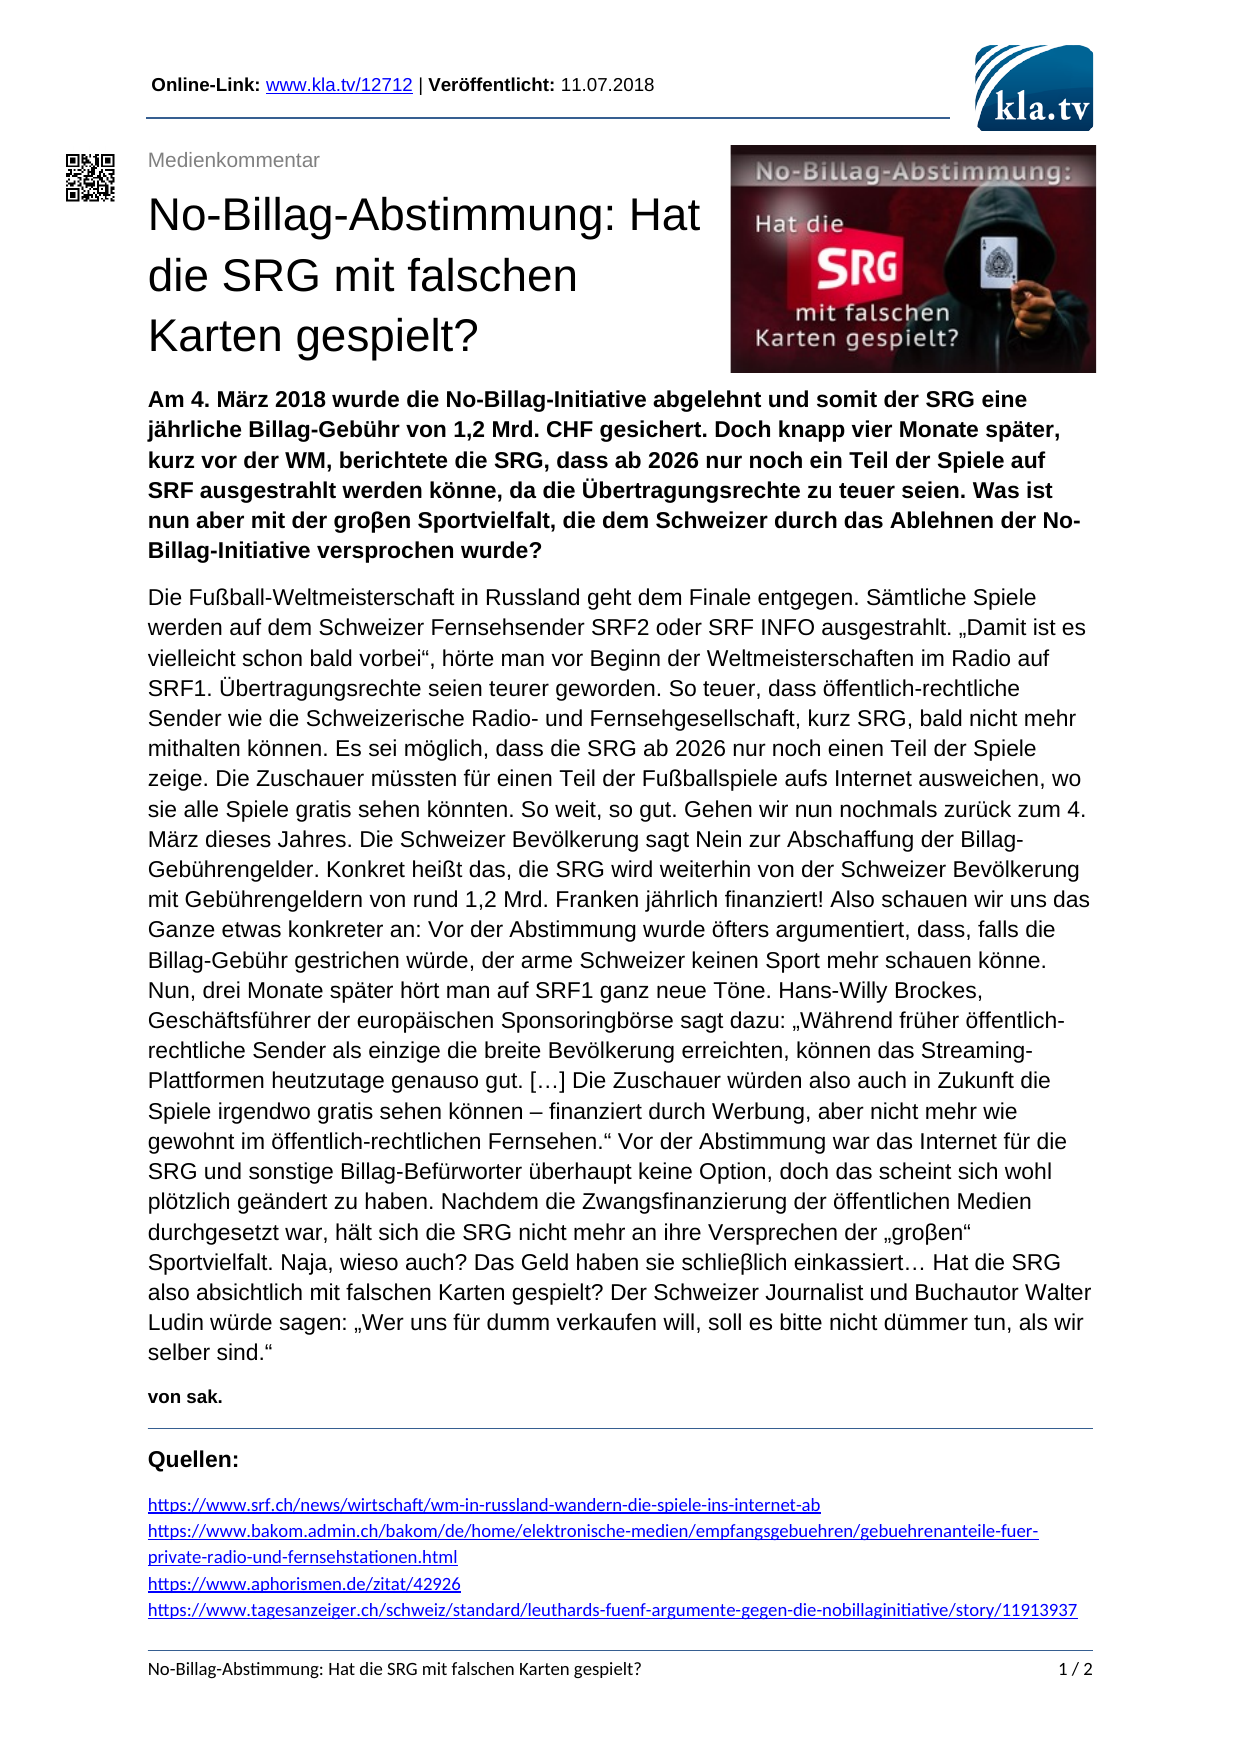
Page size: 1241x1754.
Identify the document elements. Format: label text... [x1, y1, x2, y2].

text Die Fußball-Weltmeisterschaft in Russland geht dem Finale entgegen. Sämtliche Spiele werden auf dem Schweizer Fernsehsender SRF2 oder SRF INFO ausgestrahlt. „Damit ist es vielleicht schon bald vorbei“, hörte man vor Beginn der Weltmeisterschaften im Radio auf SRF1. Übertragungsrechte seien teurer geworden. So teuer, dass öffentlich-rechtliche Sender wie die Schweizerische Radio- und Fernsehgesellschaft, kurz SRG, bald nicht mehr mithalten können. Es sei möglich, dass die SRG ab 2026 nur noch einen Teil der Spiele zeige. Die Zuschauer müssten für einen Teil der Fußballspiele aufs Internet ausweichen, wo sie alle Spiele gratis sehen könnten. So weit, so gut. Gehen wir nun nochmals zurück zum 4. März dieses Jahres. Die Schweizer Bevölkerung sagt Nein zur Abschaffung der Billag-Gebührengelder. Konkret heißt das, die SRG wird weiterhin von der Schweizer Bevölkerung mit Gebührengeldern von rund 1,2 Mrd. Franken jährlich finanziert! Also schauen wir uns das Ganze etwas konkreter an: Vor der Abstimmung wurde öfters argumentiert, dass, falls die Billag-Gebühr gestrichen würde, der arme Schweizer keinen Sport mehr schauen könne. Nun, drei Monate später hört man auf SRF1 ganz neue Töne. Hans-Willy Brockes, Geschäftsführer der europäischen Sponsoringbörse sagt dazu: „Während früher öffentlich-rechtliche Sender als einzige die breite Bevölkerung erreichten, können das Streaming-Plattformen heutzutage genauso gut. […] Die Zuschauer würden also auch in Zukunft die Spiele irgendwo gratis sehen können – finanziert durch Werbung, aber nicht mehr wie gewohnt im öffentlich-rechtlichen Fernsehen.“ Vor der Abstimmung war das Internet für die SRG und sonstige Billag-Befürworter überhaupt keine Option, doch das scheint sich wohl plötzlich geändert zu haben. Nachdem die Zwangsfinanzierung der öffentlichen Medien durchgesetzt war, hält sich die SRG nicht mehr an ihre Versprechen der „groβen“ Sportvielfalt. Naja, wieso auch? Das Geld haben sie schlieβlich einkassiert… Hat die SRG also absichtlich mit falschen Karten gespielt? Der Schweizer Journalist und Buchautor Walter Ludin würde sagen: „Wer uns für dumm verkaufen will, soll es bitte nicht dümmer tun, als wir selber sind.“ [148, 584, 1093, 1366]
text No-Billag-Abstimmung: Hat die SRG mit falschen Karten gespielt? [148, 188, 1093, 362]
text Am 4. März 2018 wurde die No-Billag-Initiative abgelehnt und somit der SRG eine jährliche Billag-Gebühr von 1,2 Mrd. CHF gesichert. Doch knapp vier Monate später, kurz vor der WM, berichtete die SRG, dass ab 2026 nur noch ein Teil der Spiele auf SRF ausgestrahlt werden könne, da die Übertragungsrechte zu teuer seien. Was ist nun aber mit der groβen Sportvielfalt, die dem Schweizer durch das Ablehnen der No-Billag-Initiative versprochen wurde? [148, 386, 1093, 563]
text von sak. [148, 1386, 1093, 1408]
text https://www.srf.ch/news/wirtschaft/wm-in-russland-wandern-die-spiele-ins-internet-ab https://www.bakom.admin.ch/bakom/de/home/elektronische-medien/empfangsgebuehren/gebuehrenanteile-fuer-private-radio-und-fernsehstationen.html https://www.aphorismen.de/zitat/42926 https://www.tagesanzeiger.ch/schweiz/standard/leuthards-fuenf-argumente-gegen-die-nobillaginitiative/story/11913937 [148, 1493, 1093, 1621]
text Quellen: [148, 1429, 1093, 1472]
text Medienkommentar [148, 148, 1093, 172]
